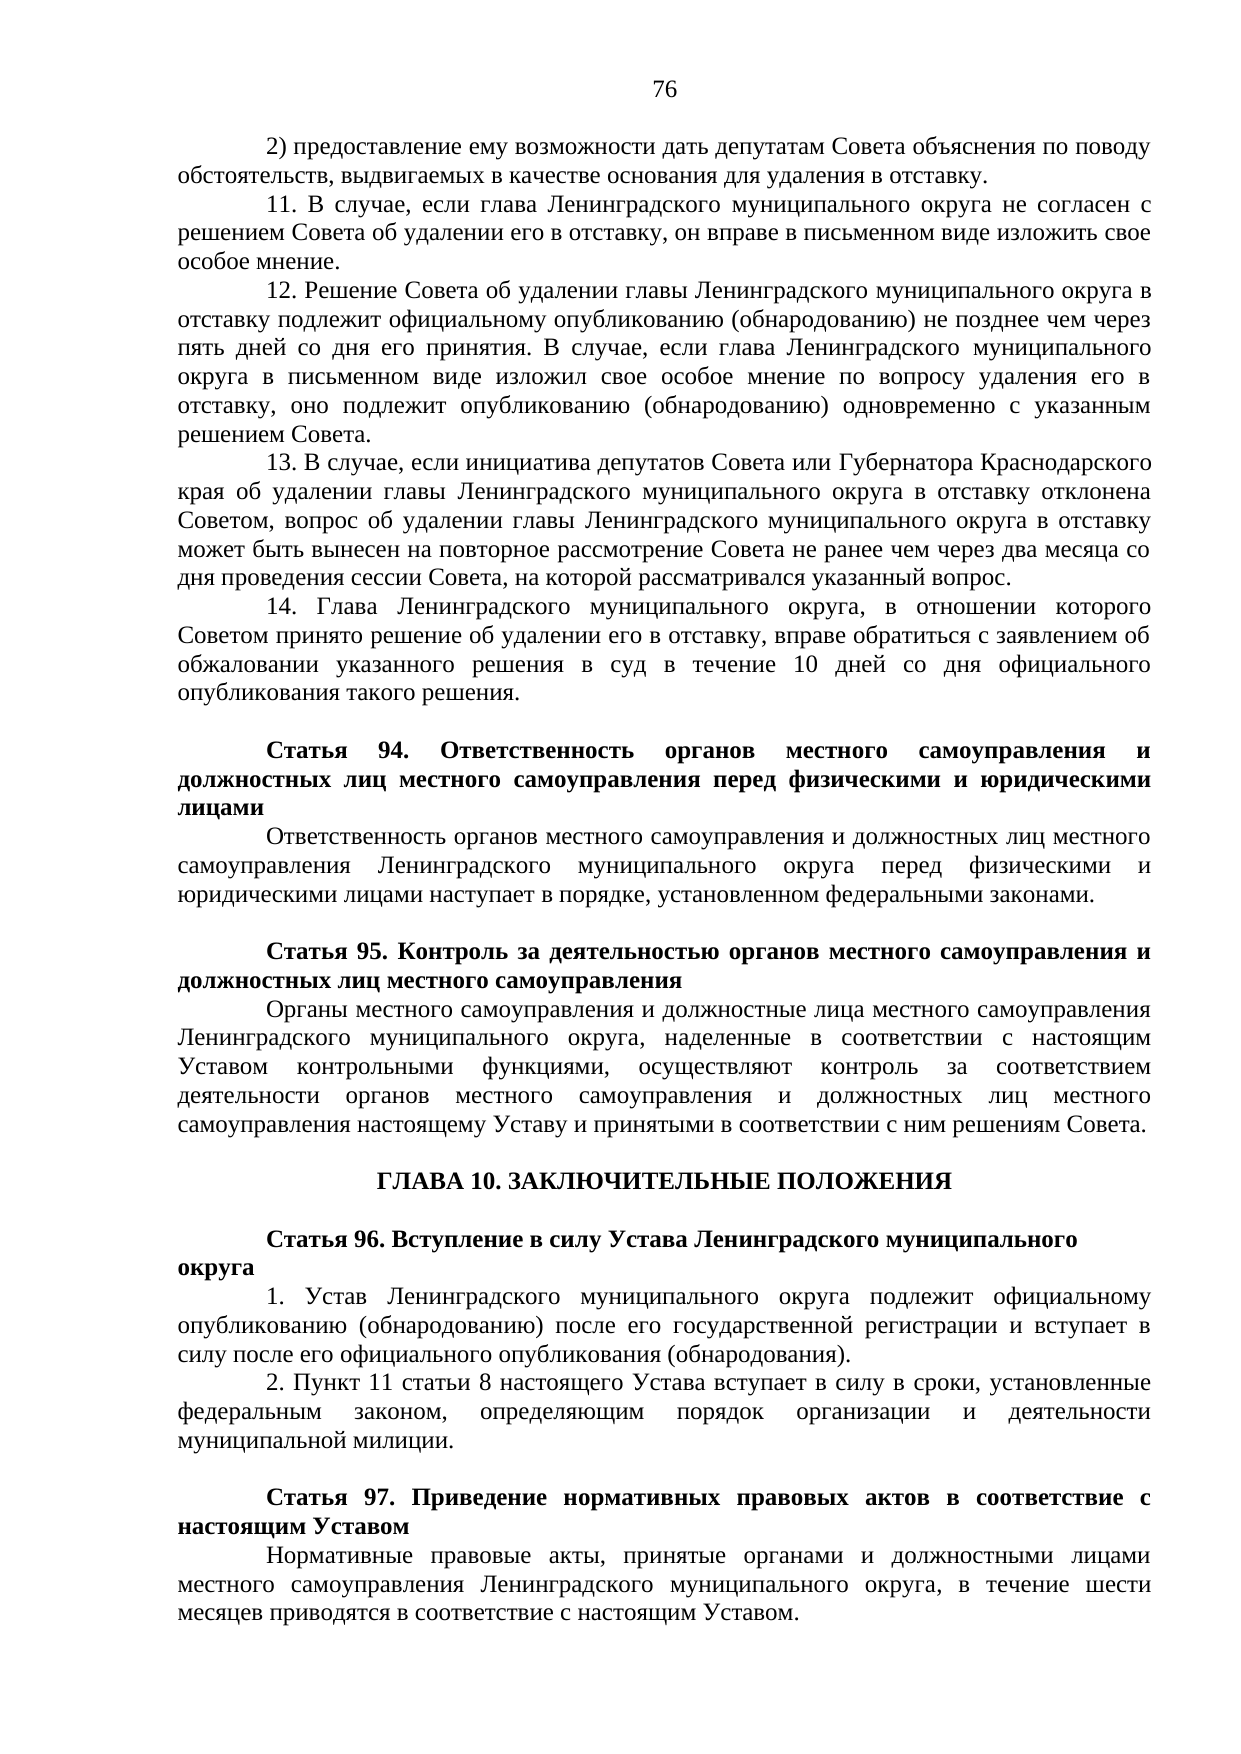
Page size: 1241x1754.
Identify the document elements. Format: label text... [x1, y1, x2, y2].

text 1. Устав Ленинградского муниципального округа подлежит официальному опубликованию (обнародованию) после его государственной регистрации и вступает в силу после его официального опубликования (обнародования). [177, 1281, 1152, 1367]
text Статья 96. Вступление в силу Устава Ленинградского муниципального округа [177, 1224, 1152, 1281]
text 11. В случае, если глава Ленинградского муниципального округа не согласен с решением Совета об удалении его в отставку, он вправе в письменном виде изложить свое особое мнение. [177, 189, 1152, 275]
text Нормативные правовые акты, принятые органами и должностными лицами местного самоуправления Ленинградского муниципального округа, в течение шести месяцев приводятся в соответствие с настоящим Уставом. [177, 1540, 1152, 1626]
text Органы местного самоуправления и должностные лица местного самоуправления Ленинградского муниципального округа, наделенные в соответствии с настоящим Уставом контрольными функциями, осуществляют контроль за соответствием деятельности органов местного самоуправления и должностных лиц местного самоуправления настоящему Уставу и принятыми в соответствии с ним решениям Совета. [177, 994, 1152, 1137]
text Статья 94. Ответственность органов местного самоуправления и должностных лиц местного самоуправления перед физическими и юридическими лицами [177, 735, 1152, 821]
text 12. Решение Совета об удалении главы Ленинградского муниципального округа в отставку подлежит официальному опубликованию (обнародованию) не позднее чем через пять дней со дня его принятия. В случае, если глава Ленинградского муниципального округа в письменном виде изложил свое особое мнение по вопросу удаления его в отставку, оно подлежит опубликованию (обнародованию) одновременно с указанным решением Совета. [177, 275, 1152, 447]
text 14. Глава Ленинградского муниципального округа, в отношении которого Советом принято решение об удалении его в отставку, вправе обратиться с заявлением об обжаловании указанного решения в суд в течение 10 дней со дня официального опубликования такого решения. [177, 591, 1152, 706]
text 2) предоставление ему возможности дать депутатам Совета объяснения по поводу обстоятельств, выдвигаемых в качестве основания для удаления в отставку. [177, 131, 1152, 189]
text 13. В случае, если инициатива депутатов Совета или Губернатора Краснодарского края об удалении главы Ленинградского муниципального округа в отставку отклонена Советом, вопрос об удалении главы Ленинградского муниципального округа в отставку может быть вынесен на повторное рассмотрение Совета не ранее чем через два месяца со дня проведения сессии Совета, на которой рассматривался указанный вопрос. [177, 447, 1152, 591]
text Статья 97. Приведение нормативных правовых актов в соответствие с настоящим Уставом [177, 1482, 1152, 1540]
text Статья 95. Контроль за деятельностью органов местного самоуправления и должностных лиц местного самоуправления [177, 936, 1152, 994]
subtitle ГЛАВА 10. ЗАКЛЮЧИТЕЛЬНЫЕ ПОЛОЖЕНИЯ [177, 1166, 1152, 1195]
text Ответственность органов местного самоуправления и должностных лиц местного самоуправления Ленинградского муниципального округа перед физическими и юридическими лицами наступает в порядке, установленном федеральными законами. [177, 821, 1152, 907]
text 2. Пункт 11 статьи 8 настоящего Устава вступает в силу в сроки, установленные федеральным законом, определяющим порядок организации и деятельности муниципальной милиции. [177, 1367, 1152, 1454]
